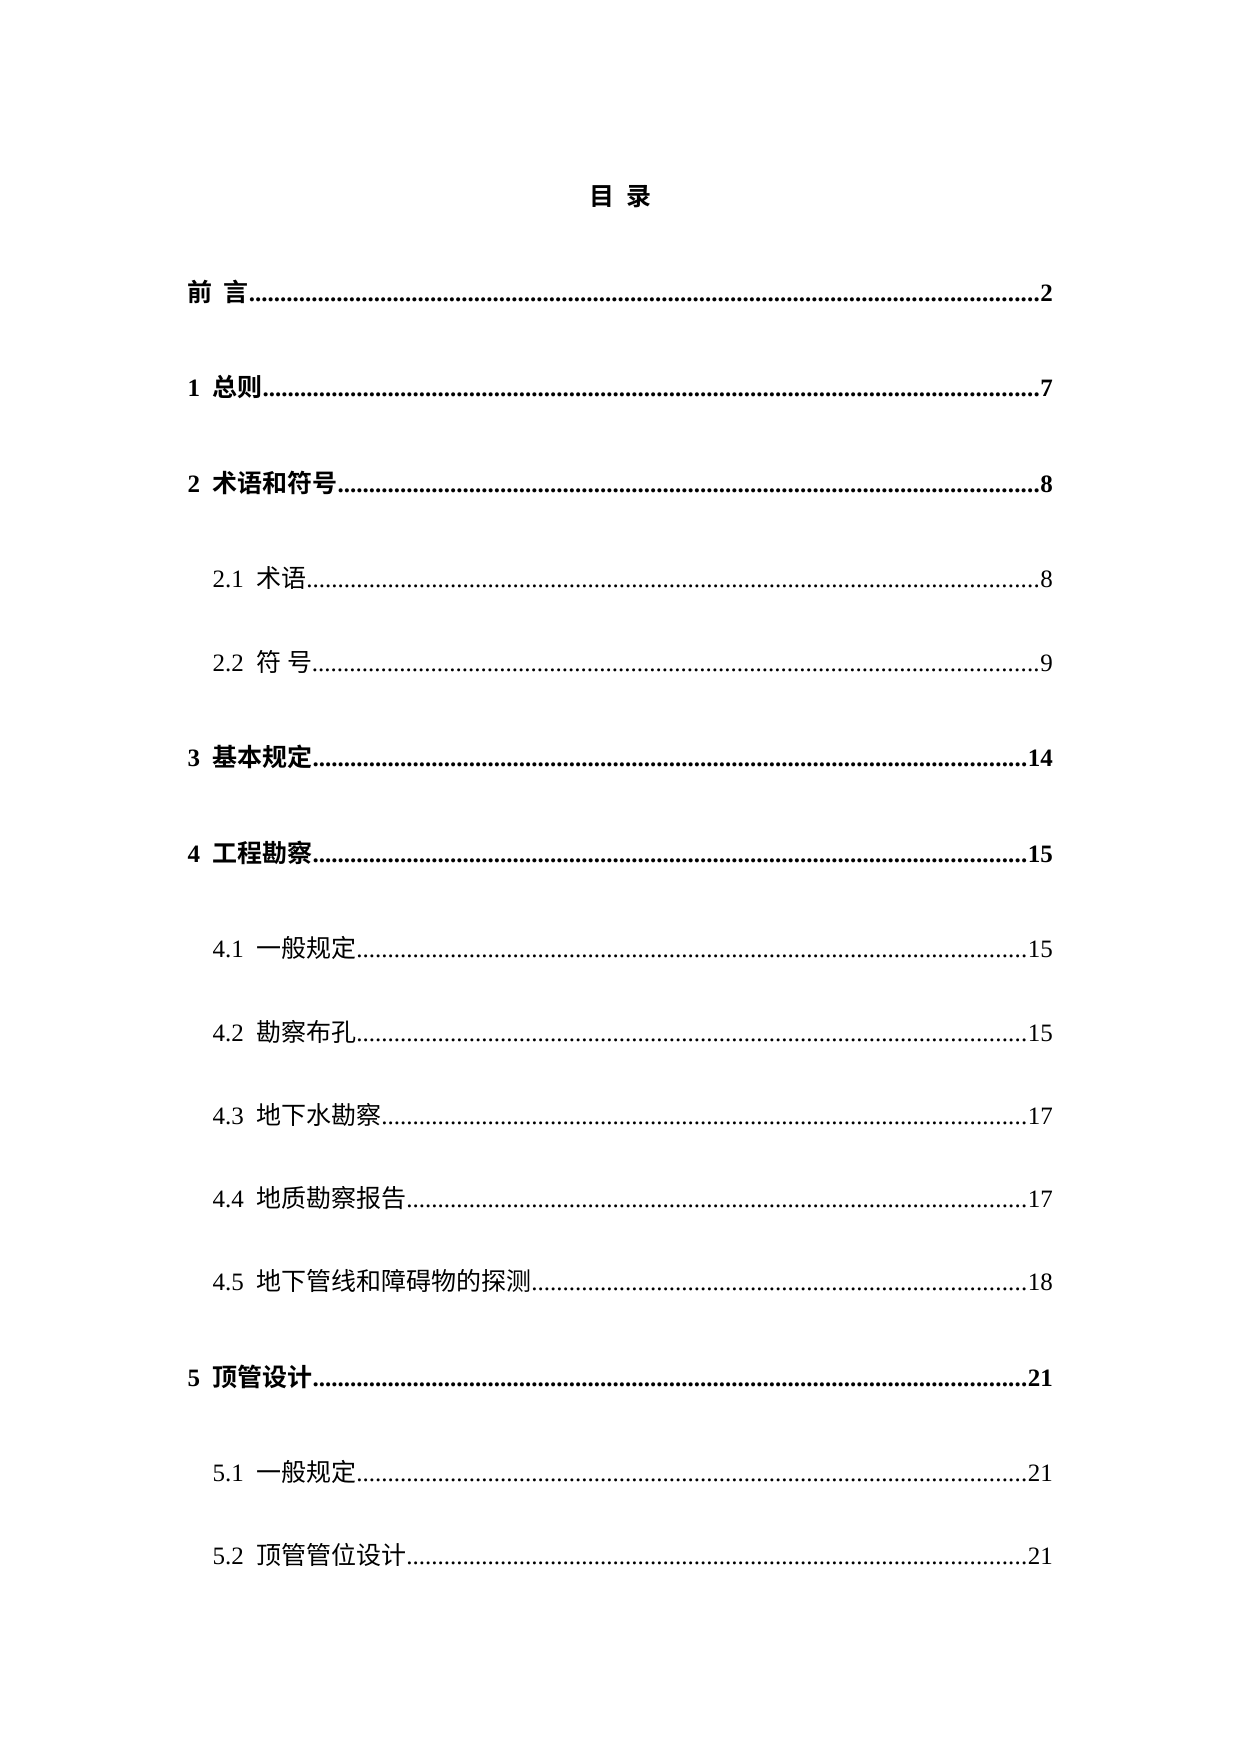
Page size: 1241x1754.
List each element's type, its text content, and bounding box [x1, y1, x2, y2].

text 5 顶管设计 21 [187, 1343, 1053, 1408]
text 4.3 地下水勘察 17 [212, 1081, 1053, 1146]
text 5.2 顶管管位设计 21 [212, 1521, 1053, 1586]
text 前 言 2 [187, 258, 1053, 323]
text 2 术语和符号 8 [187, 449, 1053, 514]
text 4.1 一般规定 15 [212, 914, 1053, 979]
text 4.5 地下管线和障碍物的探测 18 [212, 1247, 1053, 1312]
text 3 基本规定 14 [187, 723, 1053, 788]
text 目 录 [187, 162, 1053, 227]
text 4.4 地质勘察报告 17 [212, 1164, 1053, 1229]
text 5.1 一般规定 21 [212, 1438, 1053, 1503]
text 2.2 符 号 9 [212, 628, 1053, 693]
text 2.1 术语 8 [212, 544, 1053, 609]
text 1 总则 7 [187, 353, 1053, 418]
text 4.2 勘察布孔 15 [212, 998, 1053, 1063]
text 4 工程勘察 15 [187, 819, 1053, 884]
